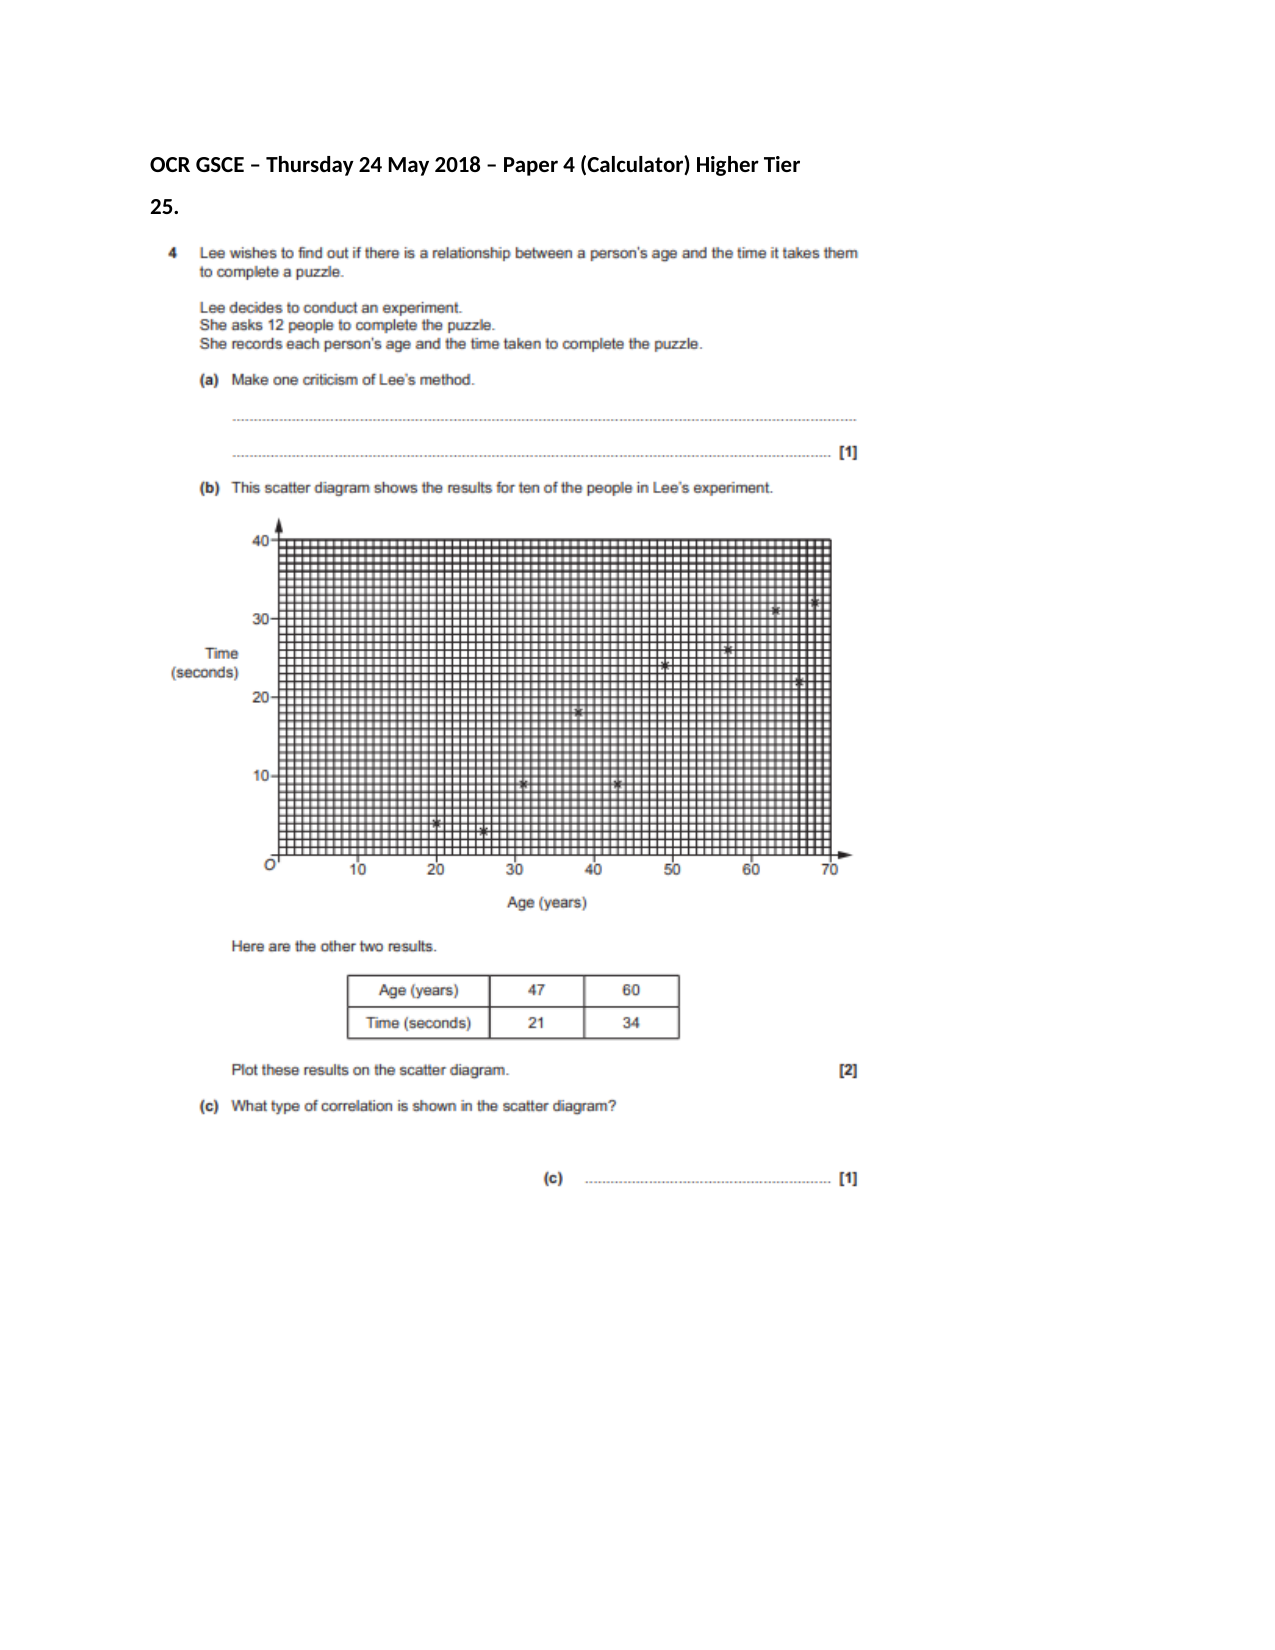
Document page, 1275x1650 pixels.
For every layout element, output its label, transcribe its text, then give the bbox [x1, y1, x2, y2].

text OCR GSCE – Thursday 24 May 2018 – Paper 4 (Calculator) Higher Tier [150, 150, 1125, 178]
picture [150, 238, 893, 1213]
text 25. [150, 192, 1125, 220]
